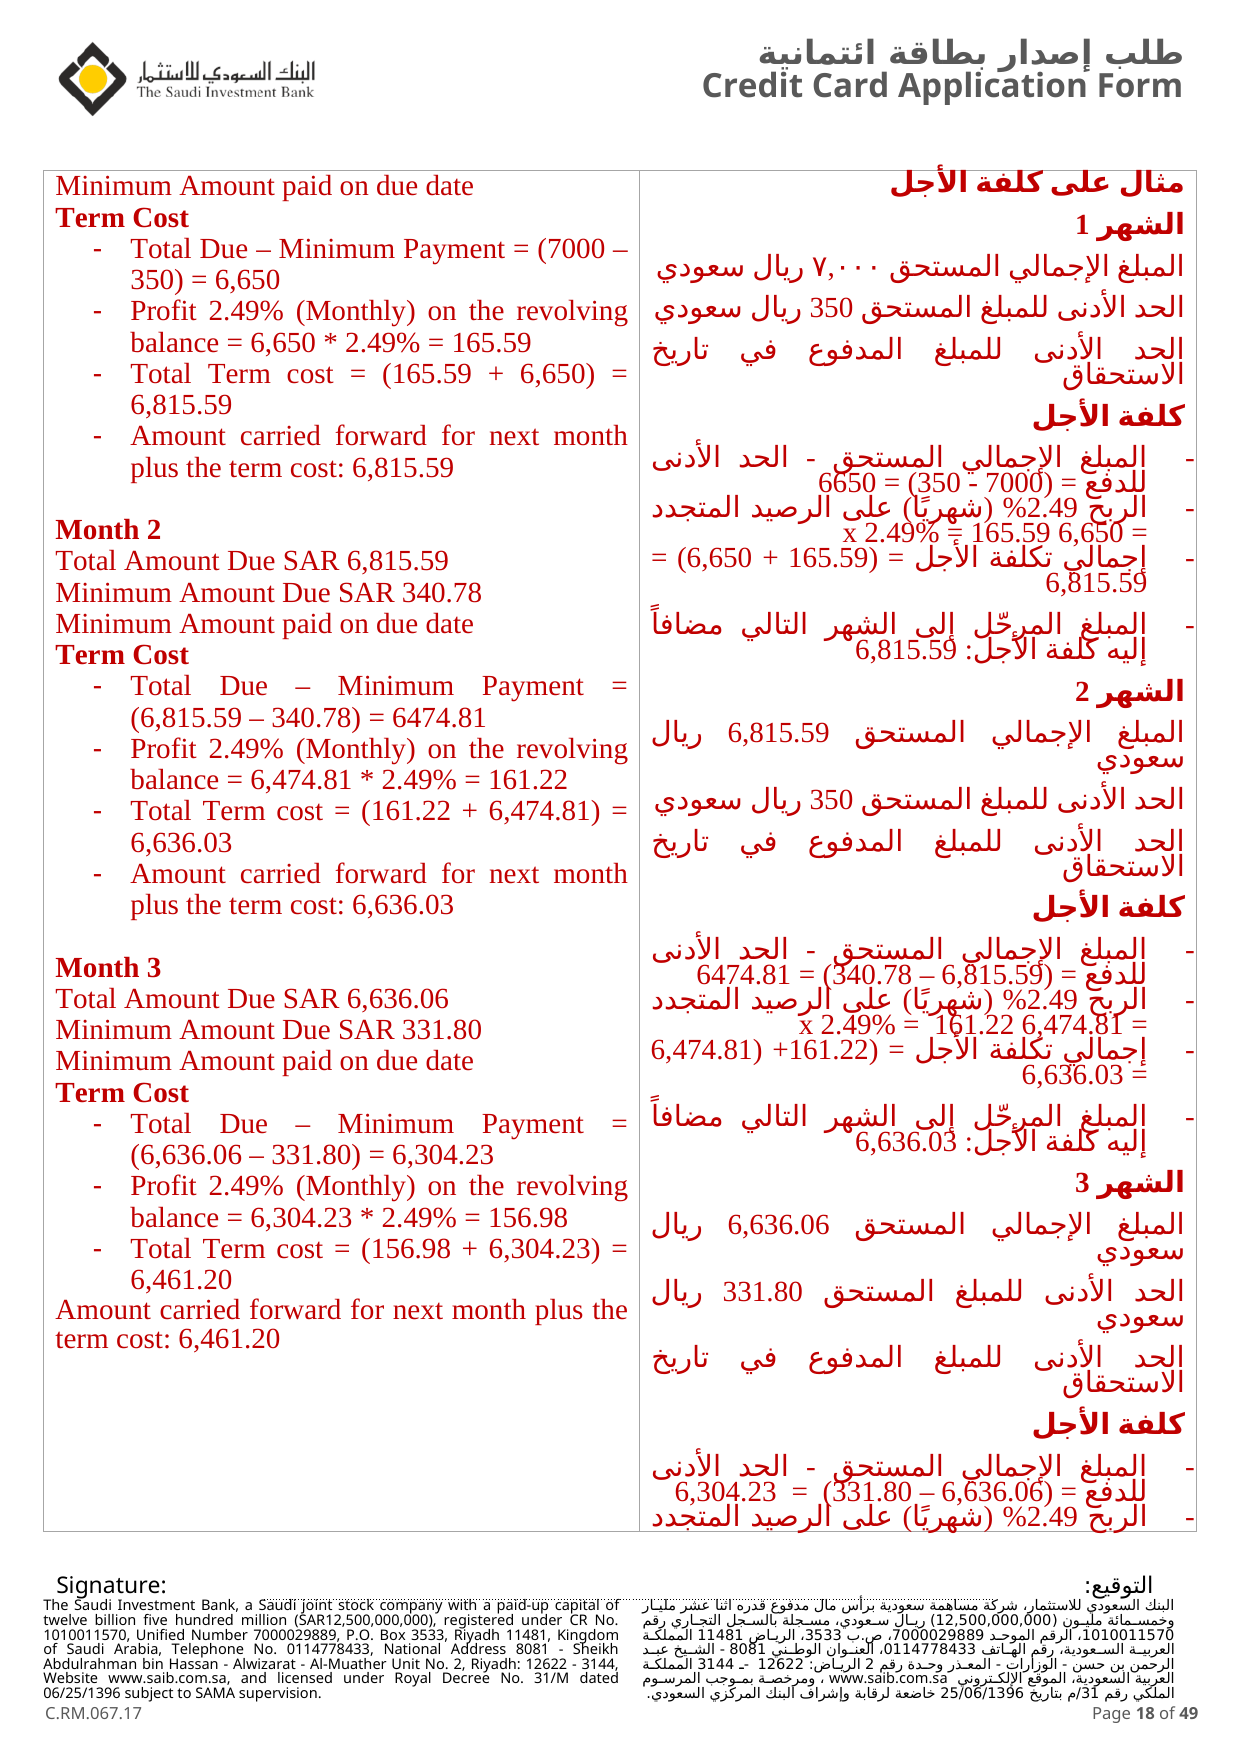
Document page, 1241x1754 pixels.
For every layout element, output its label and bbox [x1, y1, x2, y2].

picture [56, 37, 316, 117]
table_cell [640, 171, 1196, 1531]
table_cell [44, 171, 639, 1531]
